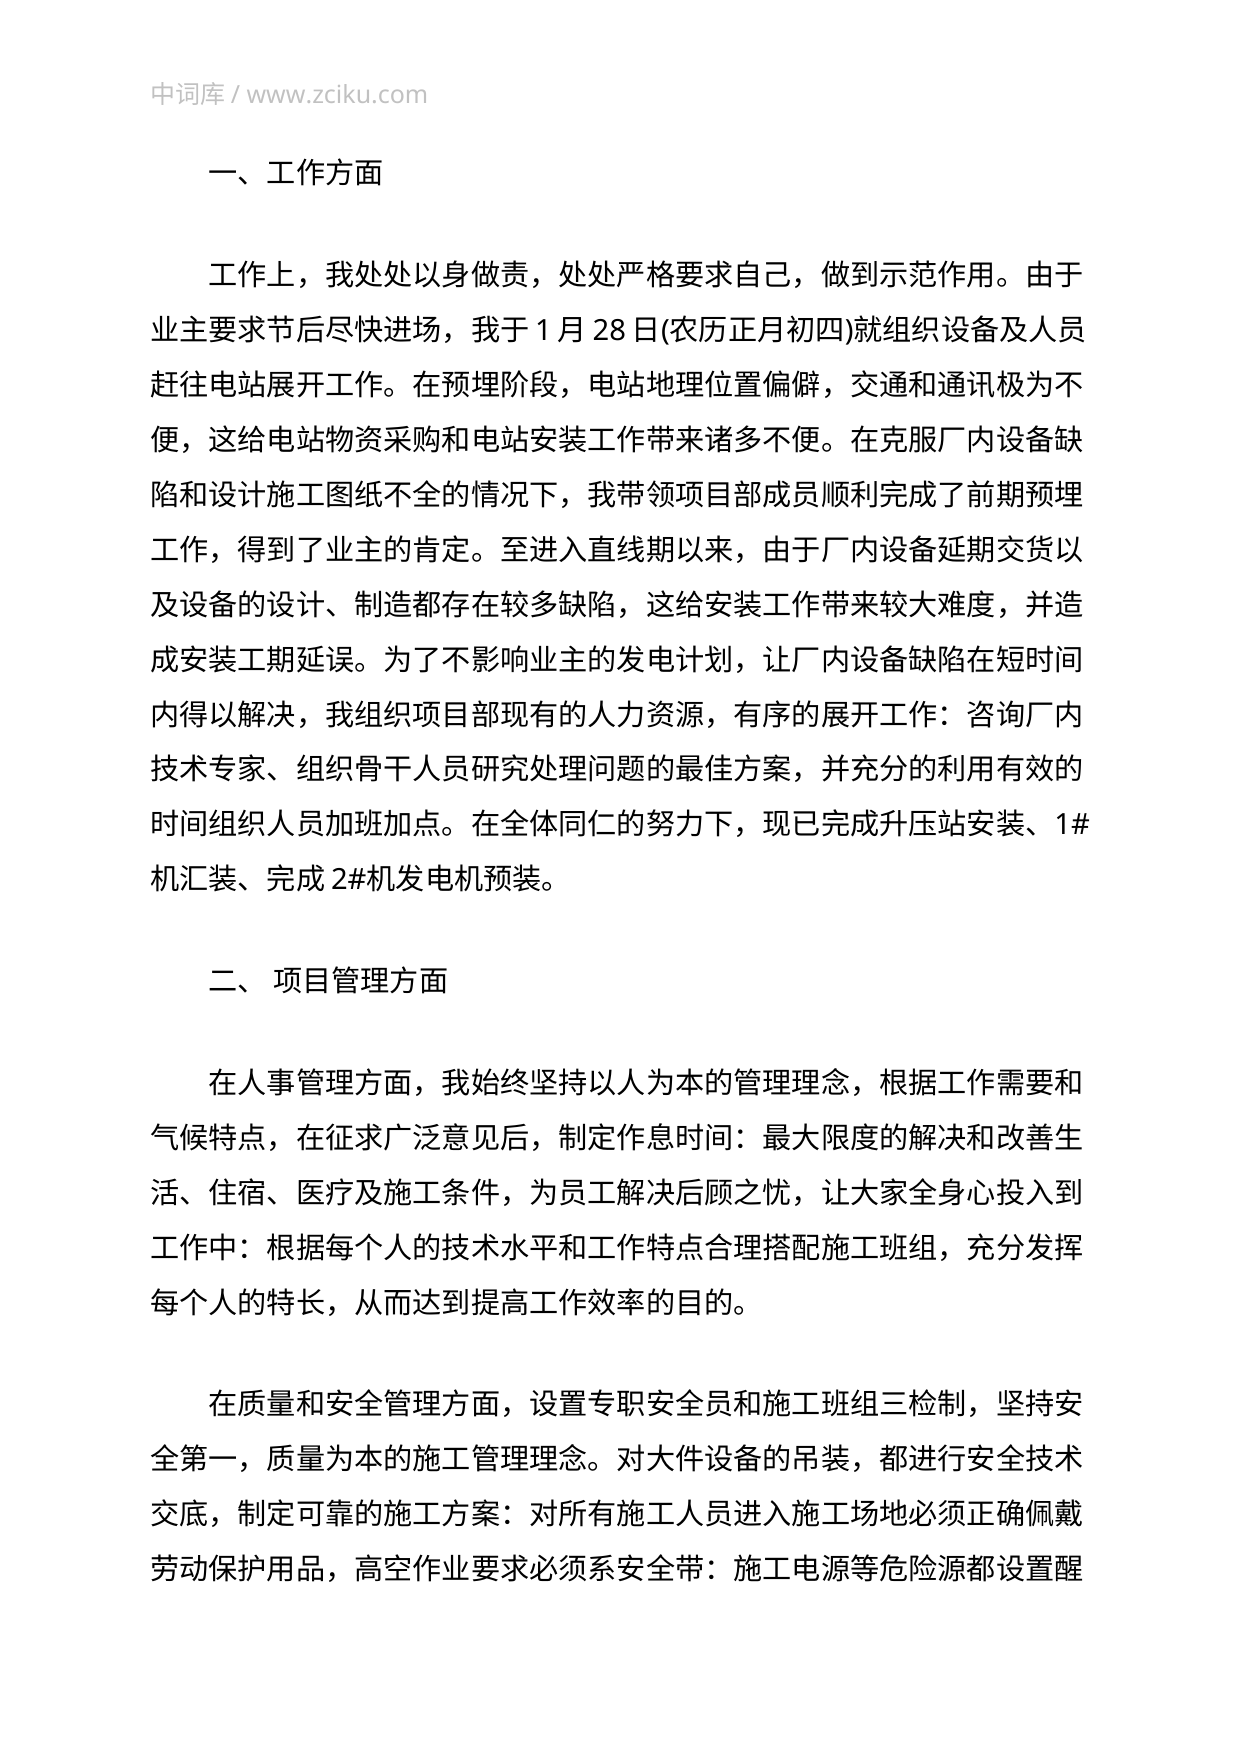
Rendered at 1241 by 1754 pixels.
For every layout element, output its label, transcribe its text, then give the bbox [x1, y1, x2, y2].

text 二、 项目管理方面 [150, 958, 1090, 1000]
text 一、工作方面 [150, 150, 1090, 192]
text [150, 1381, 1090, 1588]
text 在人事管理方面，我始终坚持以人为本的管理理念，根据工作需要和气候特点，在征求广泛意见后，制定作息时间：最大限度的解决和改善生活、住宿、医疗及施工条件，为员工解决后顾之忧，让大家全身心投入到工作中：根据每个人的技术水平和工作特点合理搭配施工班组，充分发挥每个人的特长，从而达到提高工作效率的目的。 [150, 1059, 1090, 1321]
text 工作上，我处处以身做责，处处严格要求自己，做到示范作用。由于业主要求节后尽快进场，我于1月28日(农历正月初四)就组织设备及人员赶往电站展开工作。在预埋阶段，电站地理位置偏僻，交通和通讯极为不便，这给电站物资采购和电站安装工作带来诸多不便。在克服厂内设备缺陷和设计施工图纸不全的情况下，我带领项目部成员顺利完成了前期预埋工作，得到了业主的肯定。至进入直线期以来，由于厂内设备延期交货以及设备的设计、制造都存在较多缺陷，这给安装工作带来较大难度，并造成安装工期延误。为了不影响业主的发电计划，让厂内设备缺陷在短时间内得以解决，我组织项目部现有的人力资源，有序的展开工作：咨询厂内技术专家、组织骨干人员研究处理问题的最佳方案，并充分的利用有效的时间组织人员加班加点。在全体同仁的努力下，现已完成升压站安装、1#机汇装、完成2#机发电机预装。 [150, 252, 1090, 898]
